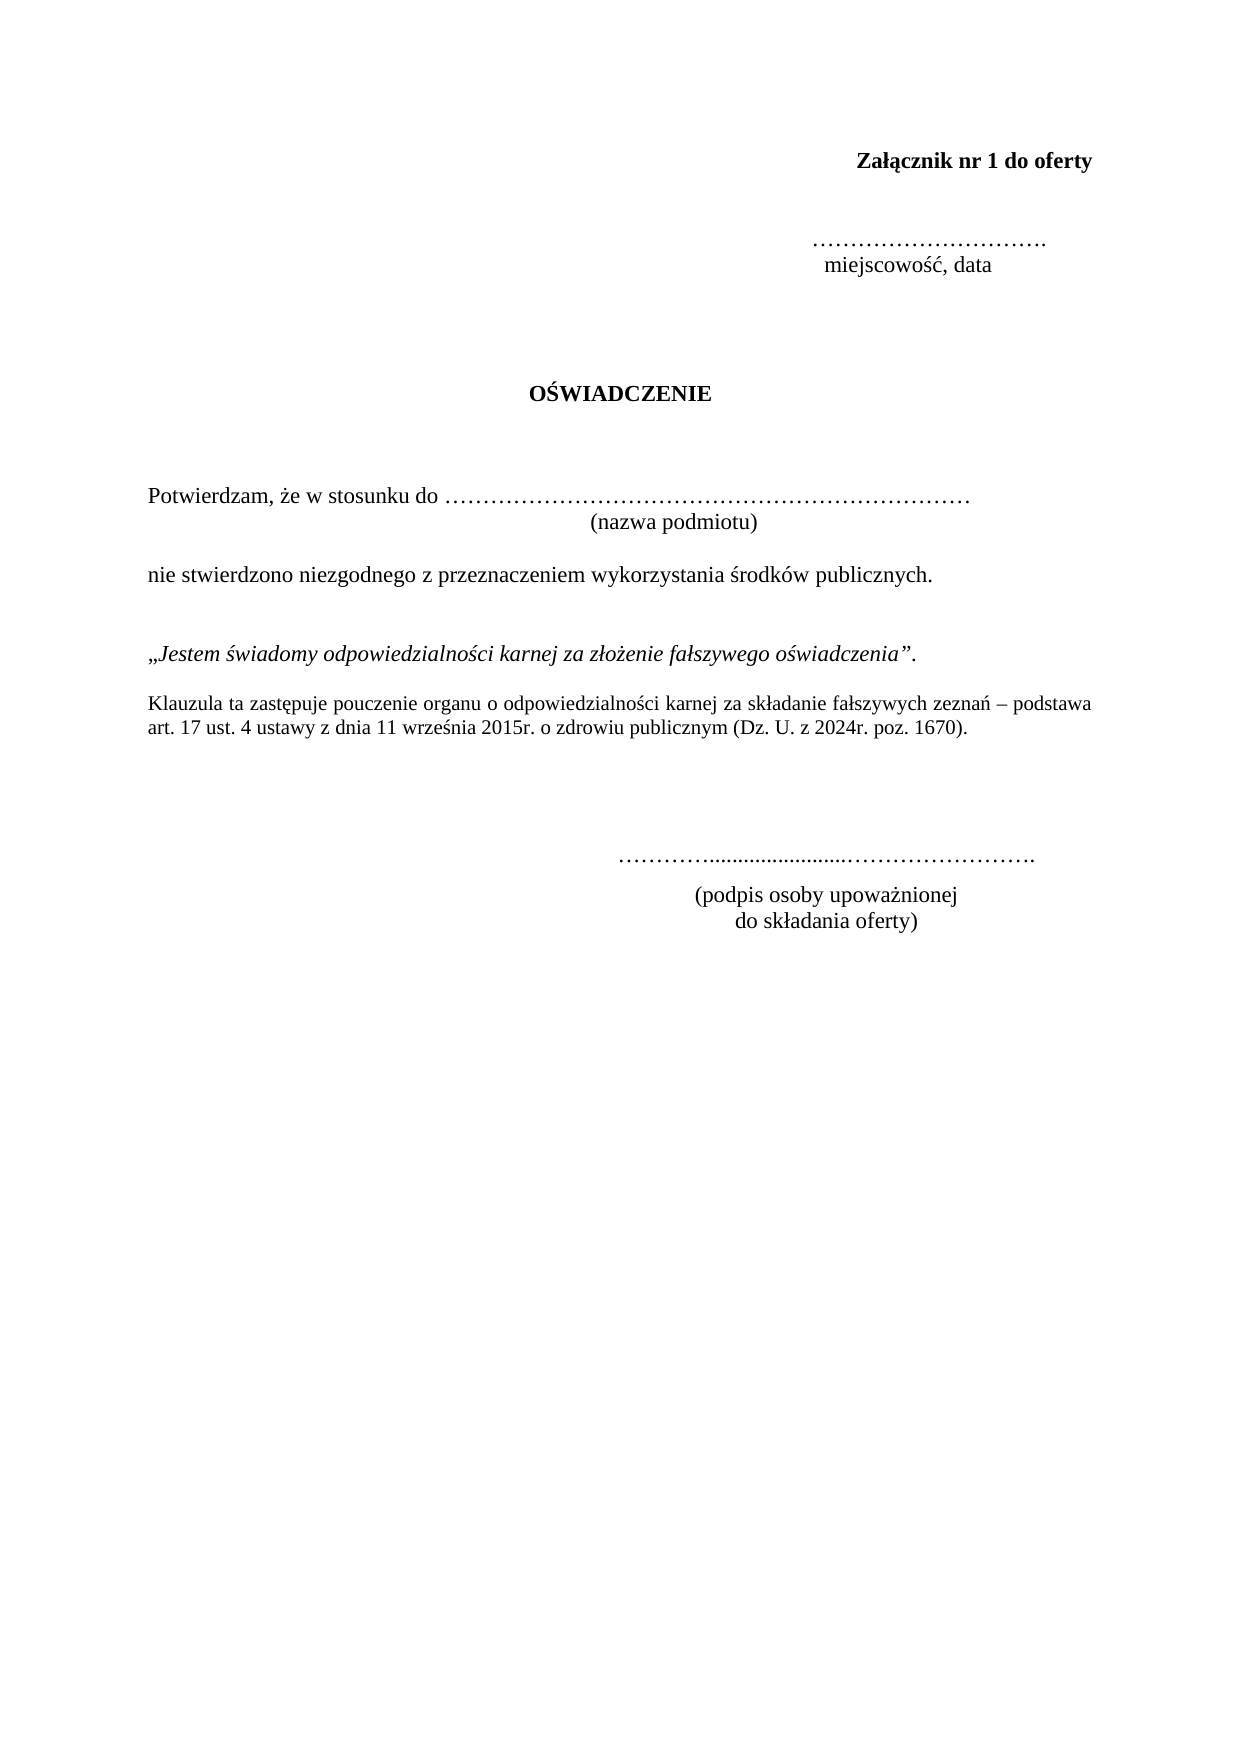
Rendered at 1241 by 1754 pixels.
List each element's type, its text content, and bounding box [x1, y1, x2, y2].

text nie stwierdzono niezgodnego z przeznaczeniem wykorzystania środków publicznych. [148, 561, 1093, 587]
text OŚWIADCZENIE [148, 380, 1093, 406]
text …………………………. [148, 225, 1093, 251]
text miejscowość, data [590, 251, 1093, 278]
text Załącznik nr 1 do oferty [148, 148, 1093, 174]
text „Jestem świadomy odpowiedzialności karnej za złożenie fałszywego oświadczenia”. [148, 640, 1093, 666]
text do składania oferty) [560, 907, 1093, 933]
text (nazwa podmiotu) [148, 508, 1093, 534]
text (podpis osoby upoważnionej [560, 881, 1093, 907]
text Klauzula ta zastępuje pouczenie organu o odpowiedzialności karnej za składanie fałszywych zeznań – podstawa art. 17 ust. 4 ustawy z dnia 11 września 2015r. o zdrowiu publicznym (Dz. U. z 2024r. poz. 1670). [148, 691, 1093, 739]
text Potwierdzam, że w stosunku do …………………………………………………………… [148, 482, 1093, 508]
text …………........................……………………. [560, 841, 1093, 868]
